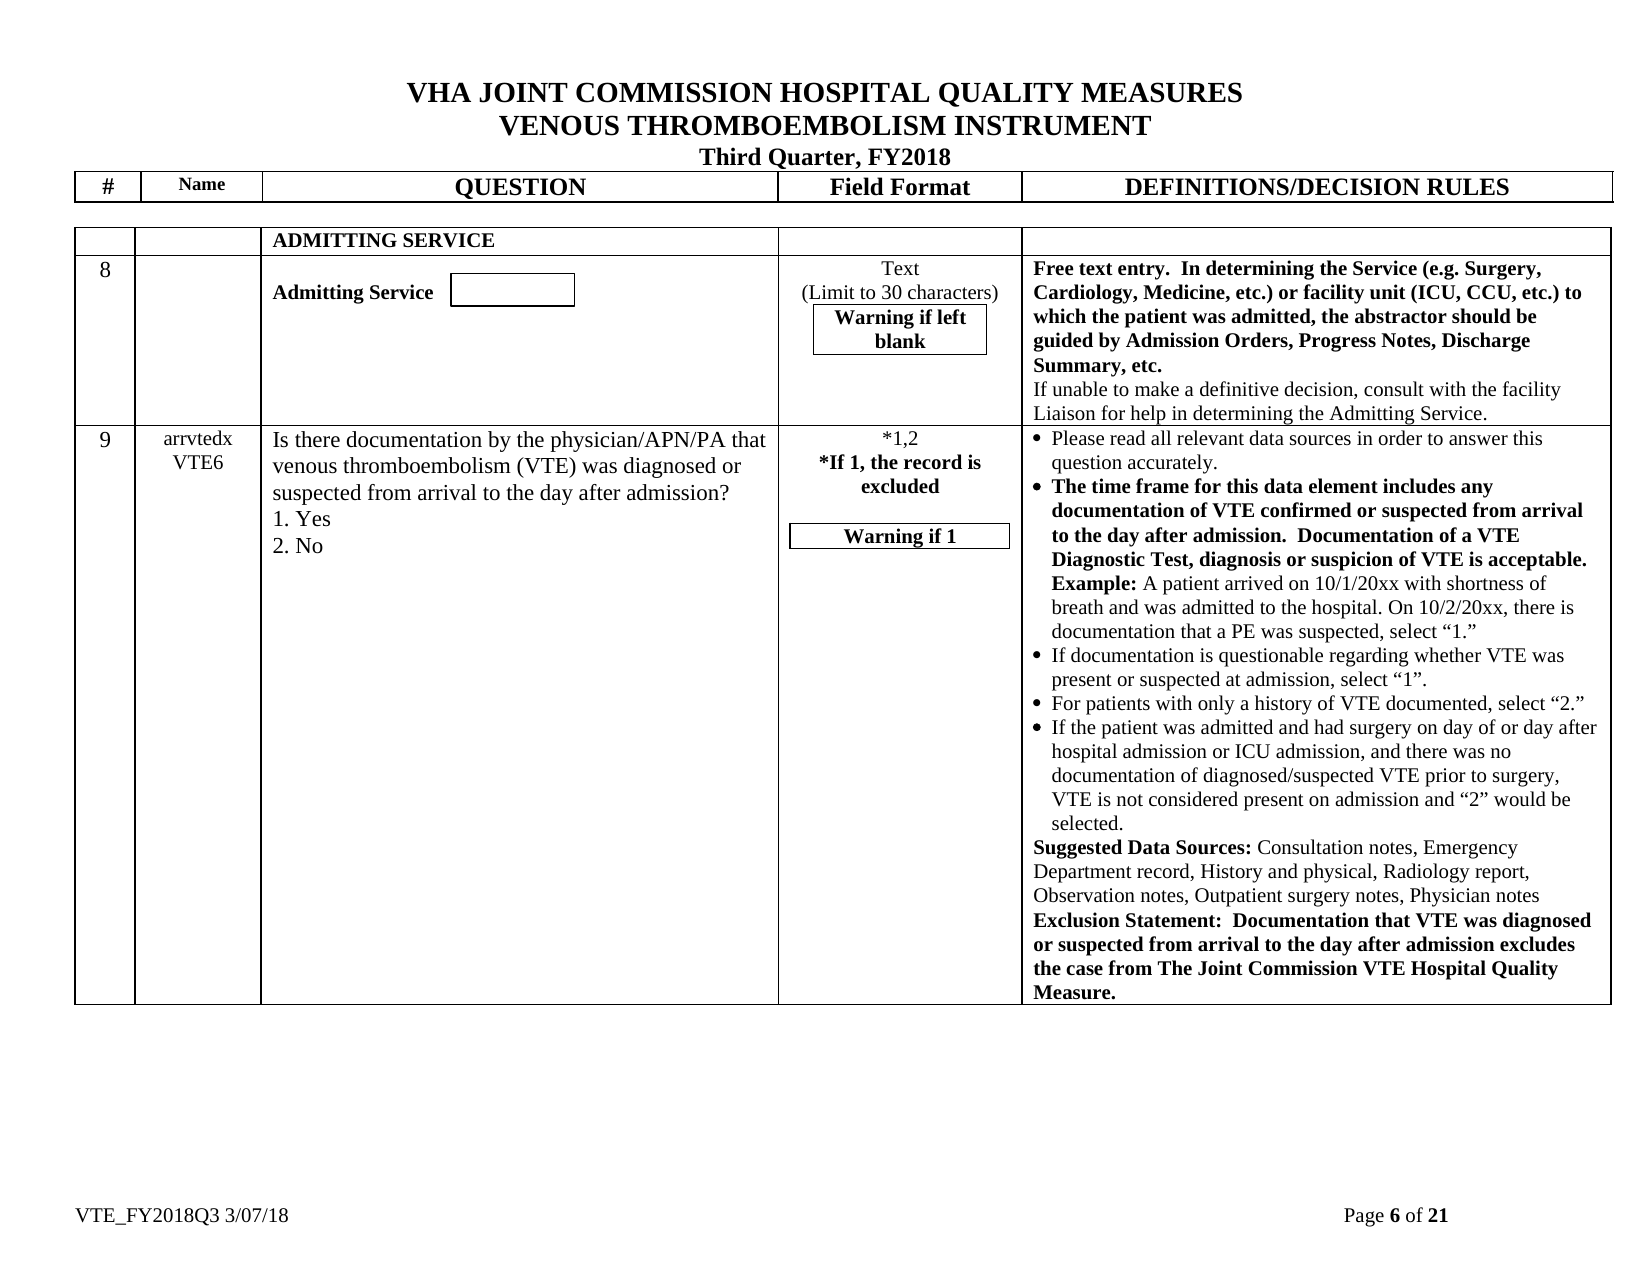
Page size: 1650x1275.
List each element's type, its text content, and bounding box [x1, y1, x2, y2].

table_cell 8 [76, 256, 134, 425]
table_header [136, 228, 260, 255]
table_cell *1,2 *If 1, the record is excluded [779, 426, 1021, 1004]
table_cell Is there documentation by the physician/APN/PA that venous thromboembolism (VTE) was diagnosed or suspected from arrival to the day after admission? 1. Yes 2. No [262, 426, 778, 1004]
table_header [779, 228, 1021, 255]
table_header [1023, 228, 1610, 255]
table_header ADMITTING SERVICE [262, 228, 778, 255]
table_cell 9 [76, 426, 134, 1004]
table_cell [136, 256, 260, 425]
table_cell Admitting Service [262, 256, 778, 425]
table_cell Please read all relevant data sources in order to answer this question accurately. The time frame for this data element includes any documentation of VTE confirmed or suspected from arrival to the day after admission. Documentation of a VTE Diagnostic Test, diagnosis or suspicion of VTE is acceptable. Example: A patient arrived on 10/1/20xx with shortness of breath and was admitted to the hospital. On 10/2/20xx, there is documentation that a PE was suspected, select “1.” If documentation is questionable regarding whether VTE was present or suspected at admission, select “1”. For patients with only a history of VTE documented, select “2.” If the patient was admitted and had surgery on day of or day after hospital admission or ICU admission, and there was no documentation of diagnosed/suspected VTE prior to surgery, VTE is not considered present on admission and “2” would be selected. Suggested Data Sources: Consultation notes, Emergency Department record, History and physical, Radiology report, Observation notes, Outpatient surgery notes, Physician notes Exclusion Statement: Documentation that VTE was diagnosed or suspected from arrival to the day after admission excludes the case from The Joint Commission VTE Hospital Quality Measure. [1023, 426, 1610, 1004]
table_cell arrvtedx VTE6 [136, 426, 260, 1004]
table_header [76, 228, 134, 255]
table_cell Text (Limit to 30 characters) [779, 256, 1021, 425]
table_cell Free text entry. In determining the Service (e.g. Surgery, Cardiology, Medicine, etc.) or facility unit (ICU, CCU, etc.) to which the patient was admitted, the abstractor should be guided by Admission Orders, Progress Notes, Discharge Summary, etc. If unable to make a definitive decision, consult with the facility Liaison for help in determining the Admitting Service. [1023, 256, 1610, 425]
